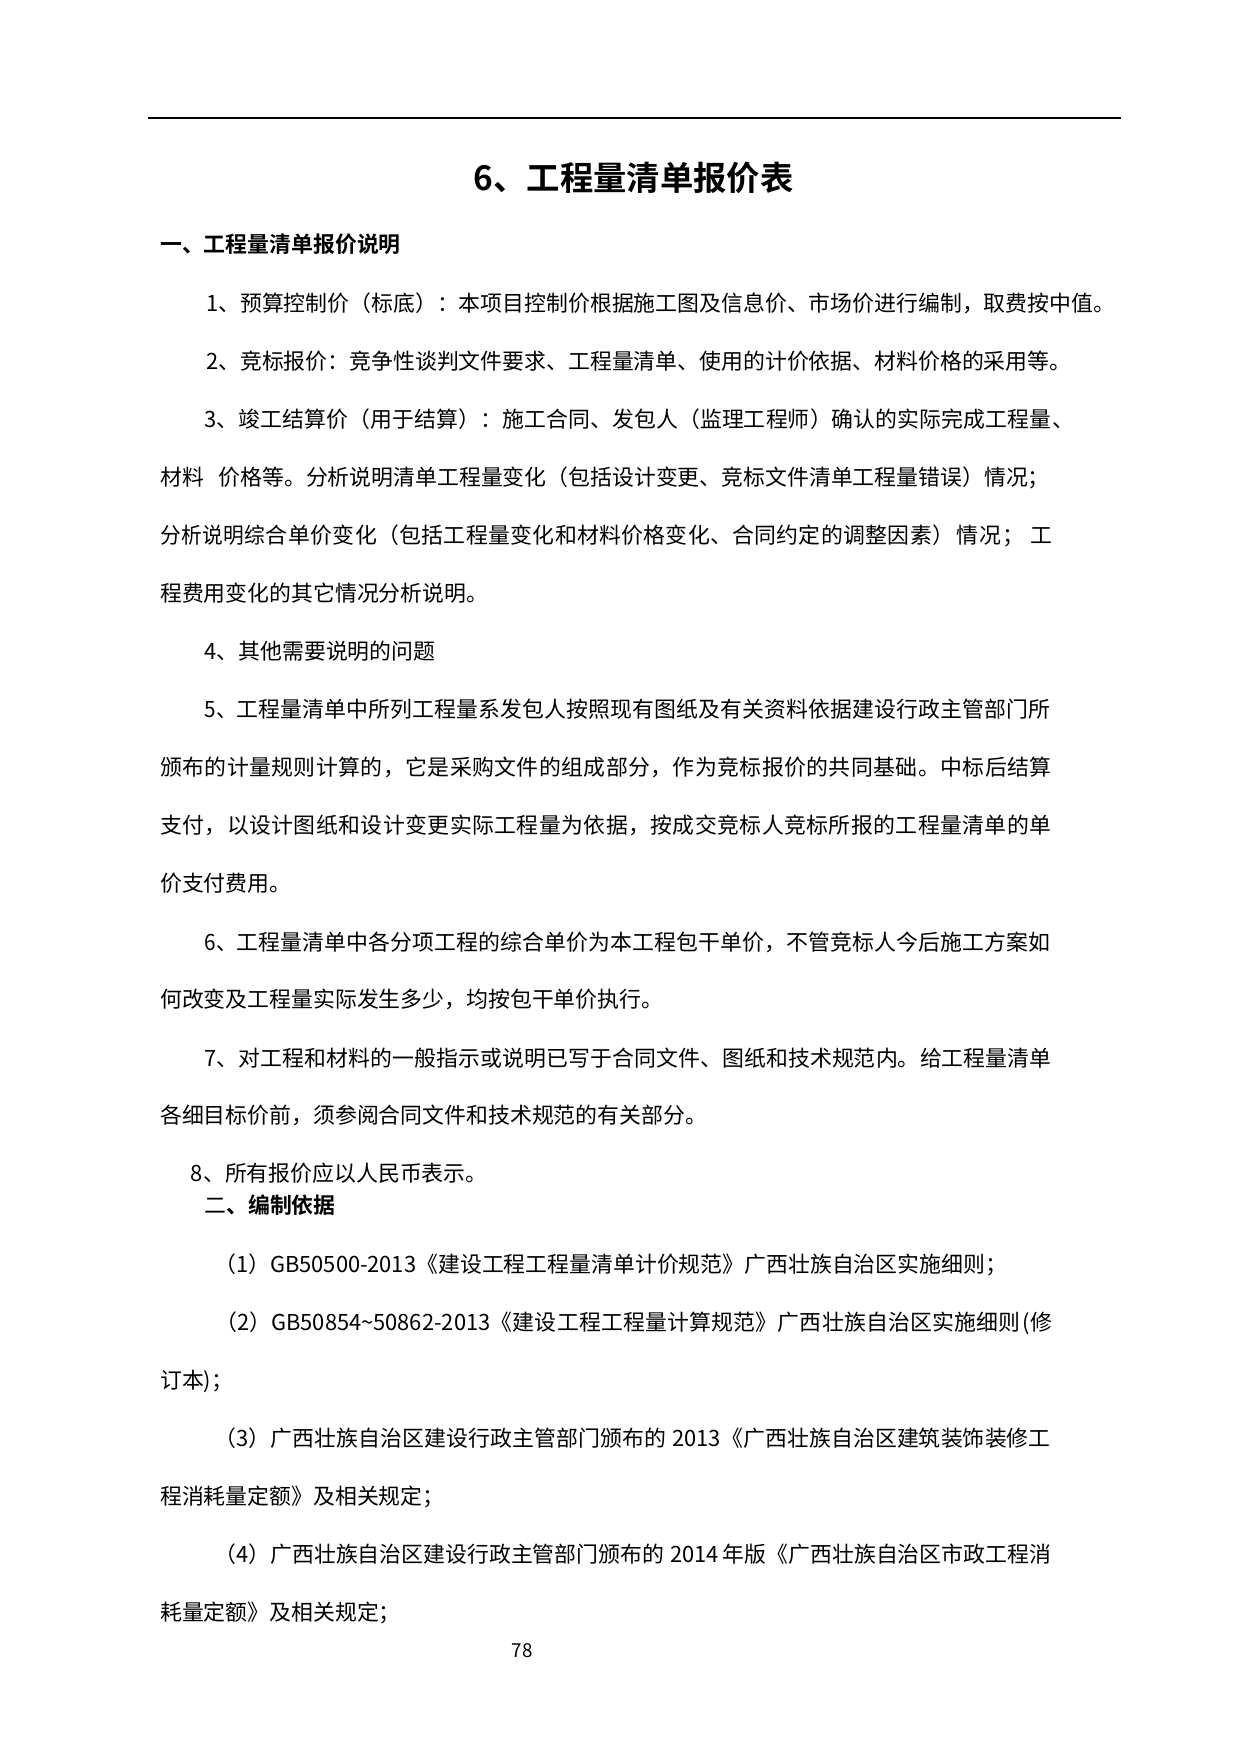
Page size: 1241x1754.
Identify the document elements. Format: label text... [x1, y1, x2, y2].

text 二、编制依据 [160, 1188, 457, 1220]
text 6、工程量清单报价表 [474, 152, 1198, 200]
text （1）GB50500-2013《建设工程工程量清单计价规范》广西壮族自治区实施细则； [160, 1247, 1052, 1278]
text （4）广西壮族自治区建设行政主管部门颁布的2014年版《广西壮族自治区市政工程消耗量定额》及相关规定； [160, 1537, 1052, 1627]
text 2、竞标报价：竞争性谈判文件要求、工程量清单、使用的计价依据、材料价格的采用等。 [206, 344, 1198, 376]
text 7、对工程和材料的一般指示或说明已写于合同文件、图纸和技术规范内。给工程量清单各细目标价前，须参阅合同文件和技术规范的有关部分。 [160, 1041, 1052, 1130]
list 竣工结算价（用于结算）：施工合同、发包人（监理工程师）确认的实际完成工程量、材料 价格等。分析说明清单工程量变化（包括设计变更、竞标文件清单工程量错误）情况；分析说明综合单价变化（包括工程量变化和材料价格变化、合同约定的调整因素）情况； 工程费用变化的其它情况分析说明。 [160, 402, 1052, 608]
text 5、工程量清单中所列工程量系发包人按照现有图纸及有关资料依据建设行政主管部门所颁布的计量规则计算的，它是采购文件的组成部分，作为竞标报价的共同基础。中标后结算支付，以设计图纸和设计变更实际工程量为依据，按成交竞标人竞标所报的工程量清单的单价支付费用。 [160, 692, 1052, 898]
text 8、所有报价应以人民币表示。 [125, 1156, 1198, 1188]
text 6、工程量清单中各分项工程的综合单价为本工程包干单价，不管竞标人今后施工方案如何改变及工程量实际发生多少，均按包干单价执行。 [160, 924, 1052, 1014]
subtitle 一、工程量清单报价说明 [160, 227, 1198, 258]
list 4、其他需要说明的问题 [204, 634, 1052, 666]
text 1、预算控制价（标底）：本项目控制价根据施工图及信息价、市场价进行编制，取费按中值。 [206, 286, 1198, 318]
text （2）GB50854~50862-2013《建设工程工程量计算规范》广西壮族自治区实施细则(修订本)； [160, 1305, 1052, 1394]
text （3）广西壮族自治区建设行政主管部门颁布的2013《广西壮族自治区建筑装饰装修工程消耗量定额》及相关规定； [160, 1421, 1052, 1511]
